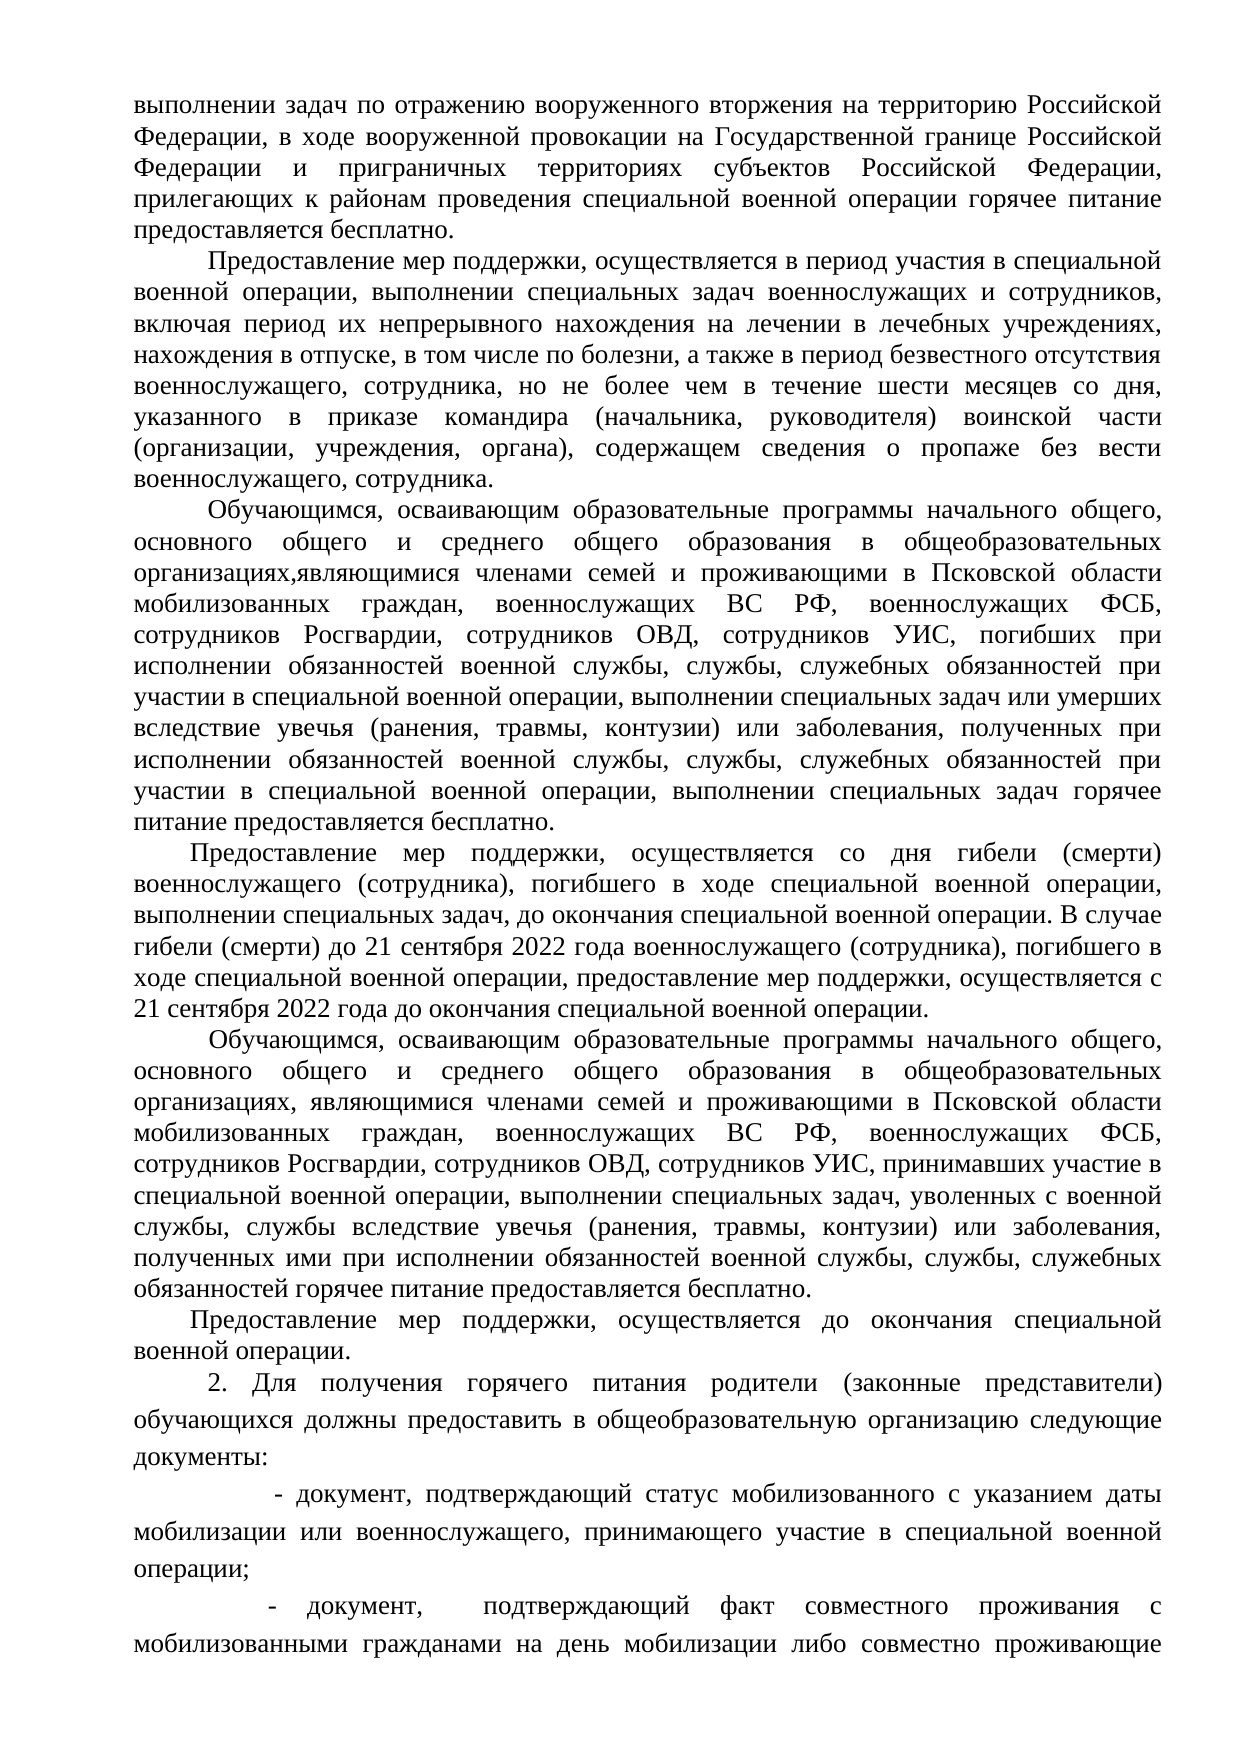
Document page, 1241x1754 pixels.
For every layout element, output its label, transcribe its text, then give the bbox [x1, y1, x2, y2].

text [133, 89, 1163, 244]
text Обучающимся, осваивающим образовательные программы начального общего, основного общего и среднего общего образования в общеобразовательных организациях,являющимися членами семей и проживающими в Псковской области мобилизованных граждан, военнослужащих ВС РФ, военнослужащих ФСБ, сотрудников Росгвардии, сотрудников ОВД, сотрудников УИС, погибших при исполнении обязанностей военной службы, службы, служебных обязанностей при участии в специальной военной операции, выполнении специальных задач или умерших вследствие увечья (ранения, травмы, контузии) или заболевания, полученных при исполнении обязанностей военной службы, службы, служебных обязанностей при участии в специальной военной операции, выполнении специальных задач горячее питание предоставляется бесплатно. [133, 493, 1163, 836]
text Предоставление мер поддержки, осуществляется в период участия в специальной военной операции, выполнении специальных задач военнослужащих и сотрудников, включая период их непрерывного нахождения на лечении в лечебных учреждениях, нахождения в отпуске, в том числе по болезни, а также в период безвестного отсутствия военнослужащего, сотрудника, но не более чем в течение шести месяцев со дня, указанного в приказе командира (начальника, руководителя) воинской части (организации, учреждения, органа), содержащем сведения о пропаже без вести военнослужащего, сотрудника. [133, 244, 1163, 493]
text Предоставление мер поддержки, осуществляется до окончания специальной военной операции. [133, 1303, 1163, 1366]
text Предоставление мер поддержки, осуществляется со дня гибели (смерти) военнослужащего (сотрудника), погибшего в ходе специальной военной операции, выполнении специальных задач, до окончания специальной военной операции. В случае гибели (смерти) до 21 сентября 2022 года военнослужащего (сотрудника), погибшего в ходе специальной военной операции, предоставление мер поддержки, осуществляется с 21 сентября 2022 года до окончания специальной военной операции. [133, 836, 1163, 1023]
text - документ, подтверждающий статус мобилизованного с указанием даты мобилизации или военнослужащего, принимающего участие в специальной военной операции; [133, 1477, 1163, 1583]
text 2. Для получения горячего питания родители (законные представители) обучающихся должны предоставить в общеобразовательную организацию следующие документы: [133, 1366, 1163, 1471]
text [133, 1589, 1163, 1627]
text Обучающимся, осваивающим образовательные программы начального общего, основного общего и среднего общего образования в общеобразовательных организациях, являющимися членами семей и проживающими в Псковской области мобилизованных граждан, военнослужащих ВС РФ, военнослужащих ФСБ, сотрудников Росгвардии, сотрудников ОВД, сотрудников УИС, принимавших участие в специальной военной операции, выполнении специальных задач, уволенных с военной службы, службы вследствие увечья (ранения, травмы, контузии) или заболевания, полученных ими при исполнении обязанностей военной службы, службы, служебных обязанностей горячее питание предоставляется бесплатно. [133, 1023, 1163, 1303]
